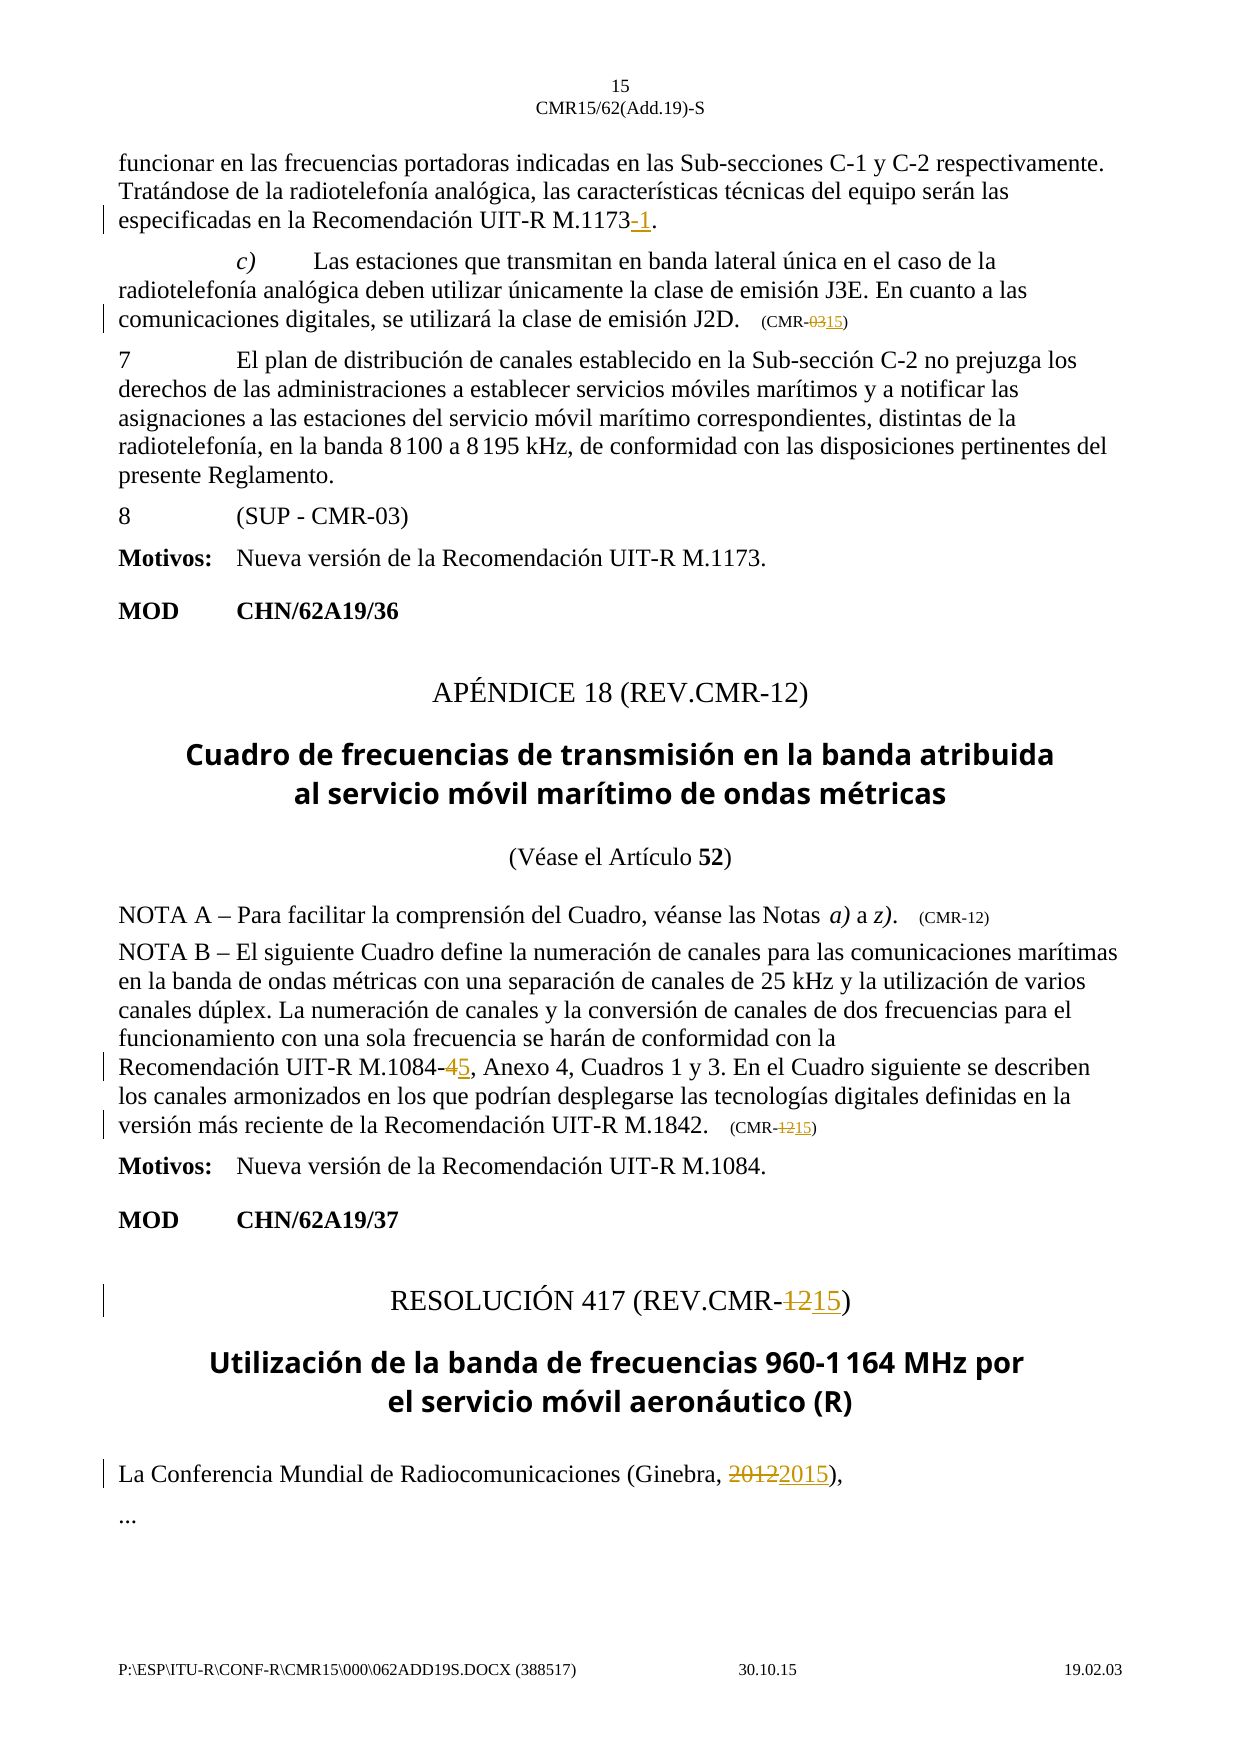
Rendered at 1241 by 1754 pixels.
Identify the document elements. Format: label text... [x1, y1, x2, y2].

text (Véase el Artículo 52) [118, 842, 1122, 871]
text MOD CHN/62A19/36 [118, 596, 1122, 625]
text ... [118, 1500, 1122, 1529]
text 8 (SUP - CMR-03) [118, 501, 1122, 530]
text MOD CHN/62A19/37 [118, 1205, 1122, 1233]
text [118, 148, 1122, 234]
text RESOLUCIÓN 417 (REV.CMR-) [118, 1283, 1122, 1317]
text Motivos: Nueva versión de la Recomendación UIT-R ‎M.1084. [118, 1151, 1122, 1180]
text c) Las estaciones que transmitan en banda lateral única en el caso de la radiotelefonía analógica deben utilizar únicamente la clase de emisión J3E. En cuanto a las comunicaciones digitales, se utilizará la clase de emisión J2D. (CMR-) [118, 246, 1122, 333]
text NOTA B – El siguiente Cuadro define la numeración de canales para las comunicaciones marítimas en la banda de ondas métricas con una separación de canales de 25 kHz y la utilización de varios canales dúplex. La numeración de canales y la conversión de canales de dos frecuencias para el funcionamiento con una sola frecuencia se harán de conformidad con la Recomendación UIT-R M.1084-, Anexo 4, Cuadros 1 y 3. En el Cuadro siguiente se describen los canales armonizados en los que podrían desplegarse las tecnologías digitales definidas en la versión más reciente de la Recomendación UIT-R M.1842. (CMR-) [118, 937, 1122, 1138]
title Cuadro de frecuencias de transmisión en la banda atribuida al servicio móvil marítimo de ondas métricas [118, 734, 1122, 813]
text Motivos: Nueva versión de la Recomendación UIT-R ‎M.1173. [118, 543, 1122, 571]
title Utilización de la banda de frecuencias 960-1 164 MHz por el servicio móvil aeronáutico (R) [118, 1342, 1122, 1421]
text 7 El plan de distribución de canales establecido en la Sub-sección C-2 no prejuzga los derechos de las administraciones a establecer servicios móviles marítimos y a notificar las asignaciones a las estaciones del servicio móvil marítimo correspondientes, distintas de la radiotelefonía, en la banda 8 100 a 8 195 kHz, de conformidad con las disposiciones pertinentes del presente Reglamento. [118, 345, 1122, 489]
title La Conferencia Mundial de Radiocomunicaciones (Ginebra, ), [118, 1459, 1122, 1488]
text APÉNDICE 18 (REV.CMR-12) [118, 675, 1122, 709]
text NOTA A – Para facilitar la comprensión del Cuadro, véanse las Notas a) a z). (CMR-12) [118, 900, 1122, 929]
